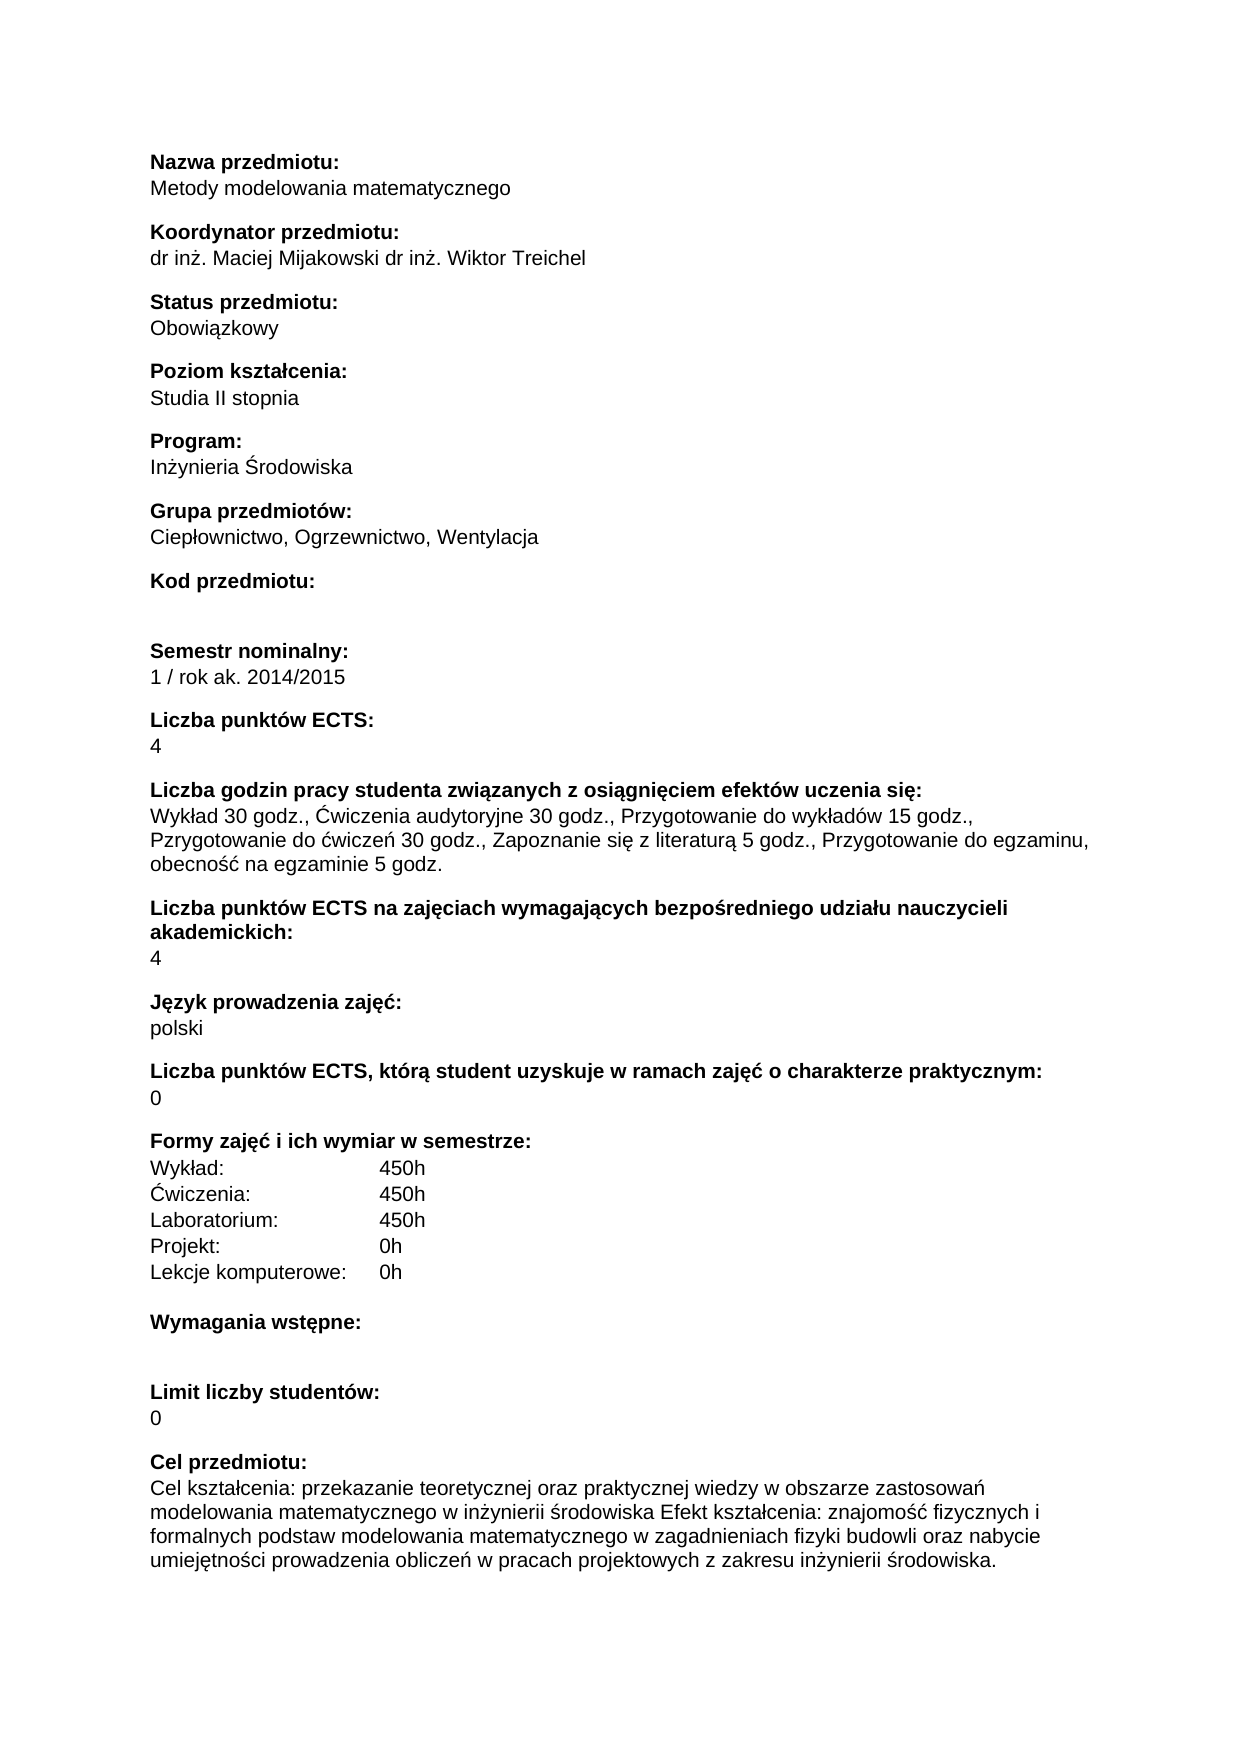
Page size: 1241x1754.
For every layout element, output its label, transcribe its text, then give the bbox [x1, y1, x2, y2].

table_cell Laboratorium: [140, 1208, 367, 1232]
text Grupa przedmiotów: [150, 499, 1090, 523]
text 4 [150, 734, 1090, 758]
table_cell Projekt: [140, 1234, 367, 1258]
text Nazwa przedmiotu: [150, 150, 1090, 174]
text Poziom kształcenia: [150, 359, 1090, 383]
text Język prowadzenia zajęć: [150, 989, 1090, 1013]
table_header Wykład: [140, 1156, 367, 1180]
text Cel przedmiotu: [150, 1449, 1090, 1473]
text Cel kształcenia: przekazanie teoretycznej oraz praktycznej wiedzy w obszarze zastosowań modelowania matematycznego w inżynierii środowiska Efekt kształcenia: znajomość fizycznych i formalnych podstaw modelowania matematycznego w zagadnieniach fizyki budowli oraz nabycie umiejętności prowadzenia obliczeń w pracach projektowych z zakresu inżynierii środowiska. [150, 1476, 1090, 1571]
text Obowiązkowy [150, 316, 1090, 339]
text Formy zajęć i ich wymiar w semestrze: [150, 1129, 1090, 1153]
text Ciepłownictwo, Ogrzewnictwo, Wentylacja [150, 525, 1090, 549]
text 1 / rok ak. 2014/2015 [150, 664, 1090, 688]
text Liczba godzin pracy studenta związanych z osiągnięciem efektów uczenia się: [150, 778, 1090, 802]
text Liczba punktów ECTS na zajęciach wymagających bezpośredniego udziału nauczycieli akademickich: [150, 896, 1090, 944]
text Status przedmiotu: [150, 289, 1090, 313]
table_header 450h [369, 1156, 597, 1180]
text dr inż. Maciej Mijakowski dr inż. Wiktor Treichel [150, 246, 1090, 270]
text Semestr nominalny: [150, 638, 1090, 662]
table_cell 0h [369, 1232, 597, 1258]
text Koordynator przedmiotu: [150, 220, 1090, 244]
text 0 [150, 1406, 1090, 1430]
text Inżynieria Środowiska [150, 455, 1090, 479]
text Wykład 30 godz., Ćwiczenia audytoryjne 30 godz., Przygotowanie do wykładów 15 godz., Pzrygotowanie do ćwiczeń 30 godz., Zapoznanie się z literaturą 5 godz., Przygotowanie do egzaminu, obecność na egzaminie 5 godz. [150, 804, 1090, 876]
text Wymagania wstępne: [150, 1310, 1090, 1334]
table_cell 450h [369, 1206, 597, 1232]
table_cell Lekcje komputerowe: [140, 1260, 367, 1284]
text Program: [150, 429, 1090, 453]
text Limit liczby studentów: [150, 1380, 1090, 1404]
text Studia II stopnia [150, 385, 1090, 409]
text 4 [150, 946, 1090, 970]
text Liczba punktów ECTS: [150, 708, 1090, 732]
table_cell 0h [369, 1258, 597, 1284]
text Metody modelowania matematycznego [150, 176, 1090, 200]
table_cell 450h [369, 1180, 597, 1206]
table_cell Ćwiczenia: [140, 1182, 367, 1206]
text 0 [150, 1085, 1090, 1109]
text polski [150, 1016, 1090, 1039]
text Liczba punktów ECTS, którą student uzyskuje w ramach zajęć o charakterze praktycznym: [150, 1059, 1090, 1083]
text Kod przedmiotu: [150, 569, 1090, 593]
